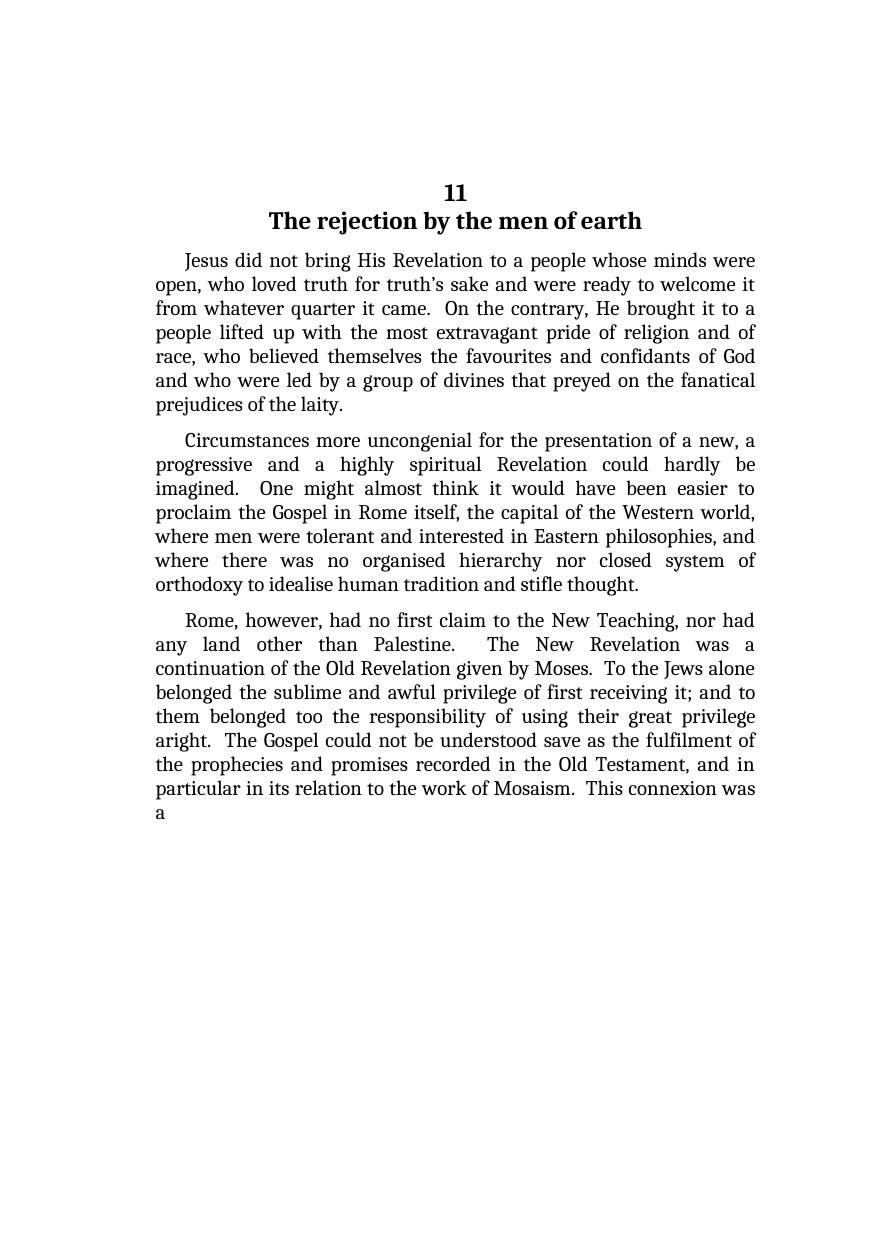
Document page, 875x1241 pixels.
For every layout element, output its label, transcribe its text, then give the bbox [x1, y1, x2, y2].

text Jesus did not bring His Revelation to a people whose minds were open, who loved truth for truth’s sake and were ready to welcome it from whatever quarter it came. On the contrary, He brought it to a people lifted up with the most extravagant pride of religion and of race, who believed themselves the favourites and confidants of God and who were led by a group of divines that preyed on the fanatical prejudices of the laity. [155, 248, 756, 416]
text Rome, however, had no first claim to the New Teaching, nor had any land other than Palestine. The New Revelation was a continuation of the Old Revelation given by Moses. To the Jews alone belonged the sublime and awful privilege of first receiving it; and to them belonged too the responsibility of using their great privilege aright. The Gospel could not be understood save as the fulfilment of the prophecies and promises recorded in the Old Testament, and in particular in its relation to the work of Mosaism. This connexion was a [155, 609, 756, 824]
text 11 The rejection by the men of earth [155, 178, 756, 236]
text Circumstances more uncongenial for the presentation of a new, a progressive and a highly spiritual Revelation could hardly be imagined. One might almost think it would have been easier to proclaim the Gospel in Rome itself, the capital of the Western world, where men were tolerant and interested in Eastern philosophies, and where there was no organised hierarchy nor closed system of orthodoxy to idealise human tradition and stifle thought. [155, 429, 756, 596]
